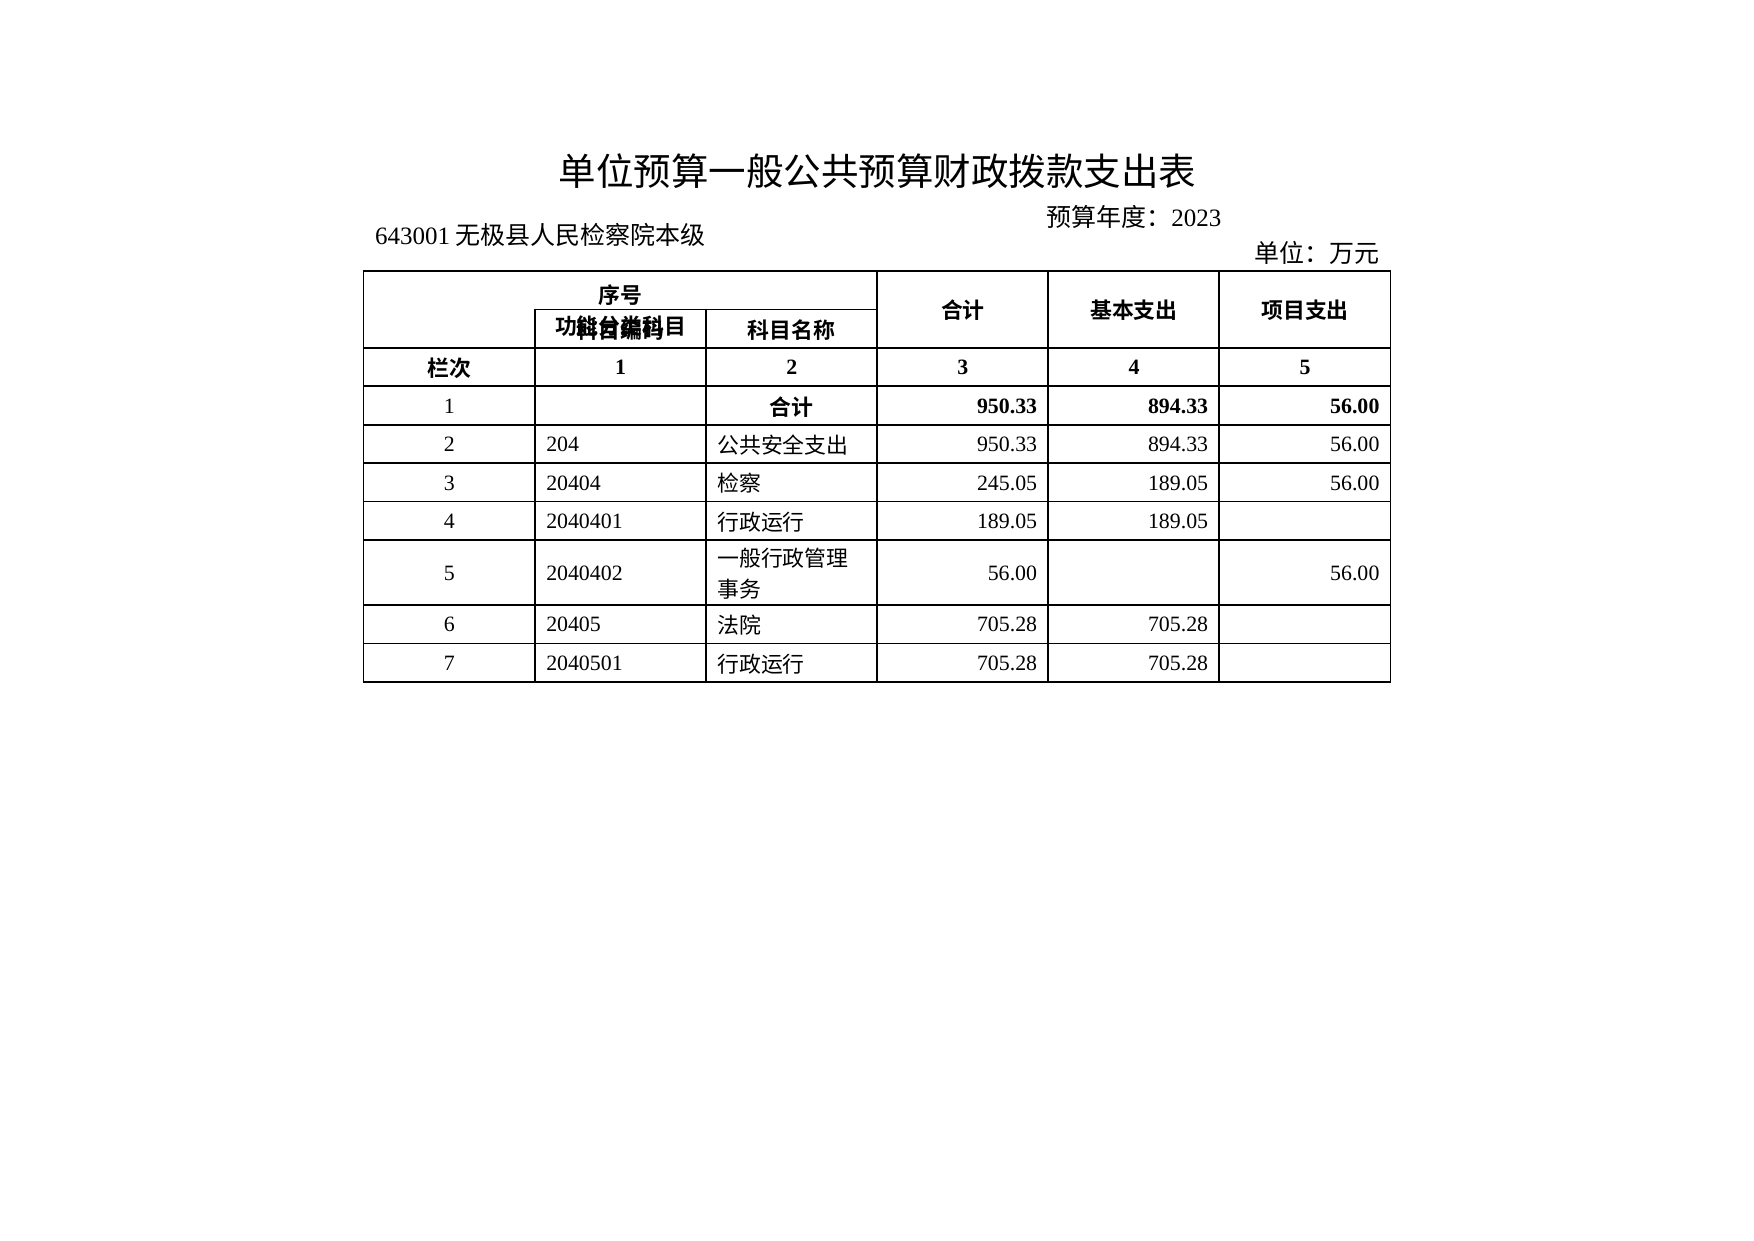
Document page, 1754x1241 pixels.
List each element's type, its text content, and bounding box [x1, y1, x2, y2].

table_cell 245.05 [878, 464, 1047, 501]
table_cell [1049, 541, 1218, 604]
table_cell 3 [364, 464, 534, 501]
table_cell 894.33 [1049, 387, 1218, 424]
table_cell 行政运行 [707, 502, 876, 539]
table_cell 894.33 [1049, 426, 1218, 462]
table_cell 7 [364, 644, 534, 681]
table_cell 189.05 [1049, 464, 1218, 501]
table_header 预算年度：2023 单位：万元 [878, 198, 1390, 270]
table_cell 1 [364, 387, 534, 424]
table_cell 705.28 [1049, 644, 1218, 681]
table_cell 公共安全支出 [707, 426, 876, 462]
table_cell [536, 387, 705, 424]
table_cell 一般行政管理事务 [707, 541, 876, 604]
table_cell 950.33 [878, 426, 1047, 462]
table_cell 2 [707, 349, 876, 385]
table_cell 序号 功能分类科目 [364, 272, 876, 347]
table_cell 5 [364, 541, 534, 604]
table_cell 行政运行 [707, 644, 876, 681]
table_cell 705.28 [878, 644, 1047, 681]
table_cell [1220, 502, 1390, 539]
table_cell 合计 [878, 272, 1047, 347]
table_cell 检察 [707, 464, 876, 501]
table_cell 705.28 [1049, 606, 1218, 642]
table_cell [1220, 644, 1390, 681]
table_cell 栏次 [364, 349, 534, 385]
table_cell 法院 [707, 606, 876, 642]
table_cell 56.00 [1220, 464, 1390, 501]
table_cell 56.00 [1220, 387, 1390, 424]
table_cell 合计 [707, 387, 876, 424]
table_cell 189.05 [1049, 502, 1218, 539]
table_cell 2040401 [536, 502, 705, 539]
table_cell 20404 [536, 464, 705, 501]
table_cell 56.00 [1220, 541, 1390, 604]
table_cell 204 [536, 426, 705, 462]
table_cell 科目编码 [536, 310, 705, 347]
table_cell 950.33 [878, 387, 1047, 424]
table_cell 1 [536, 349, 705, 385]
table_cell [1220, 606, 1390, 642]
table_cell 项目支出 [1220, 272, 1390, 347]
text 单位预算一般公共预算财政拨款支出表 [106, 142, 1648, 196]
table_cell 189.05 [878, 502, 1047, 539]
table_cell 5 [1220, 349, 1390, 385]
table_cell 20405 [536, 606, 705, 642]
table_cell 2040402 [536, 541, 705, 604]
table_header 643001无极县人民检察院本级 [364, 198, 876, 270]
table_cell 4 [364, 502, 534, 539]
table_cell 基本支出 [1049, 272, 1218, 347]
table_cell 2040501 [536, 644, 705, 681]
table_cell 56.00 [1220, 426, 1390, 462]
table_cell 56.00 [878, 541, 1047, 604]
table_cell 705.28 [878, 606, 1047, 642]
table_cell 6 [364, 606, 534, 642]
table_cell 3 [878, 349, 1047, 385]
table_cell 科目名称 [707, 310, 876, 347]
table_cell 4 [1049, 349, 1218, 385]
table_cell 2 [364, 426, 534, 462]
